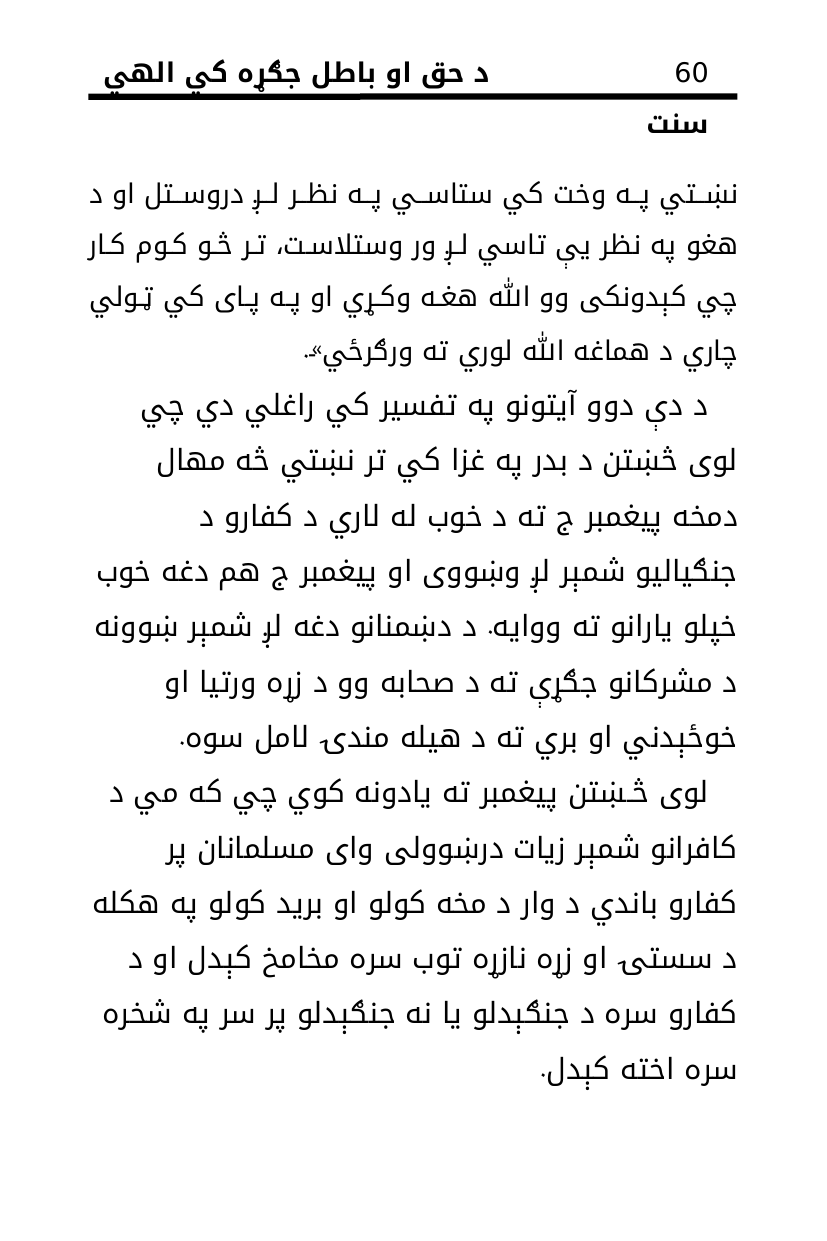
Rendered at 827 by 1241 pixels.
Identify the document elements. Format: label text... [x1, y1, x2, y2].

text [89, 169, 738, 378]
text لوى څـښتن پيغمبر ته يادونه کوي چي که مي د کافرانو شمېر زيات درښوولى واى مسلمانان پر کفارو باندي د وار د مخه کولو او بريد کولو په هکله د سستۍ او زړه نازړه توب سره مخامخ کېدل او د کفارو سره د جنګېدلو يا نه جنګېدلو پر سر په شخره سره اخته کېدل. [89, 765, 738, 1097]
text د دې دوو آيتونو په تفسير کي راغلي دي چي لوى څښتن د بدر په غزا کي تر نښتي څه مهال دمخه پيغمبر ج ته د خوب له لاري د کفارو د جنګياليو شمېر لږ وښووى او پيغمبر ج هم دغه خوب خپلو يارانو ته ووايه. د دښمنانو دغه لږ شمېر ښوونه د مشرکانو جګړې ته د صحابه وو د زړه ورتيا او خوځېدني او بري ته د هيله مندۍ لامل سوه. [89, 378, 738, 765]
